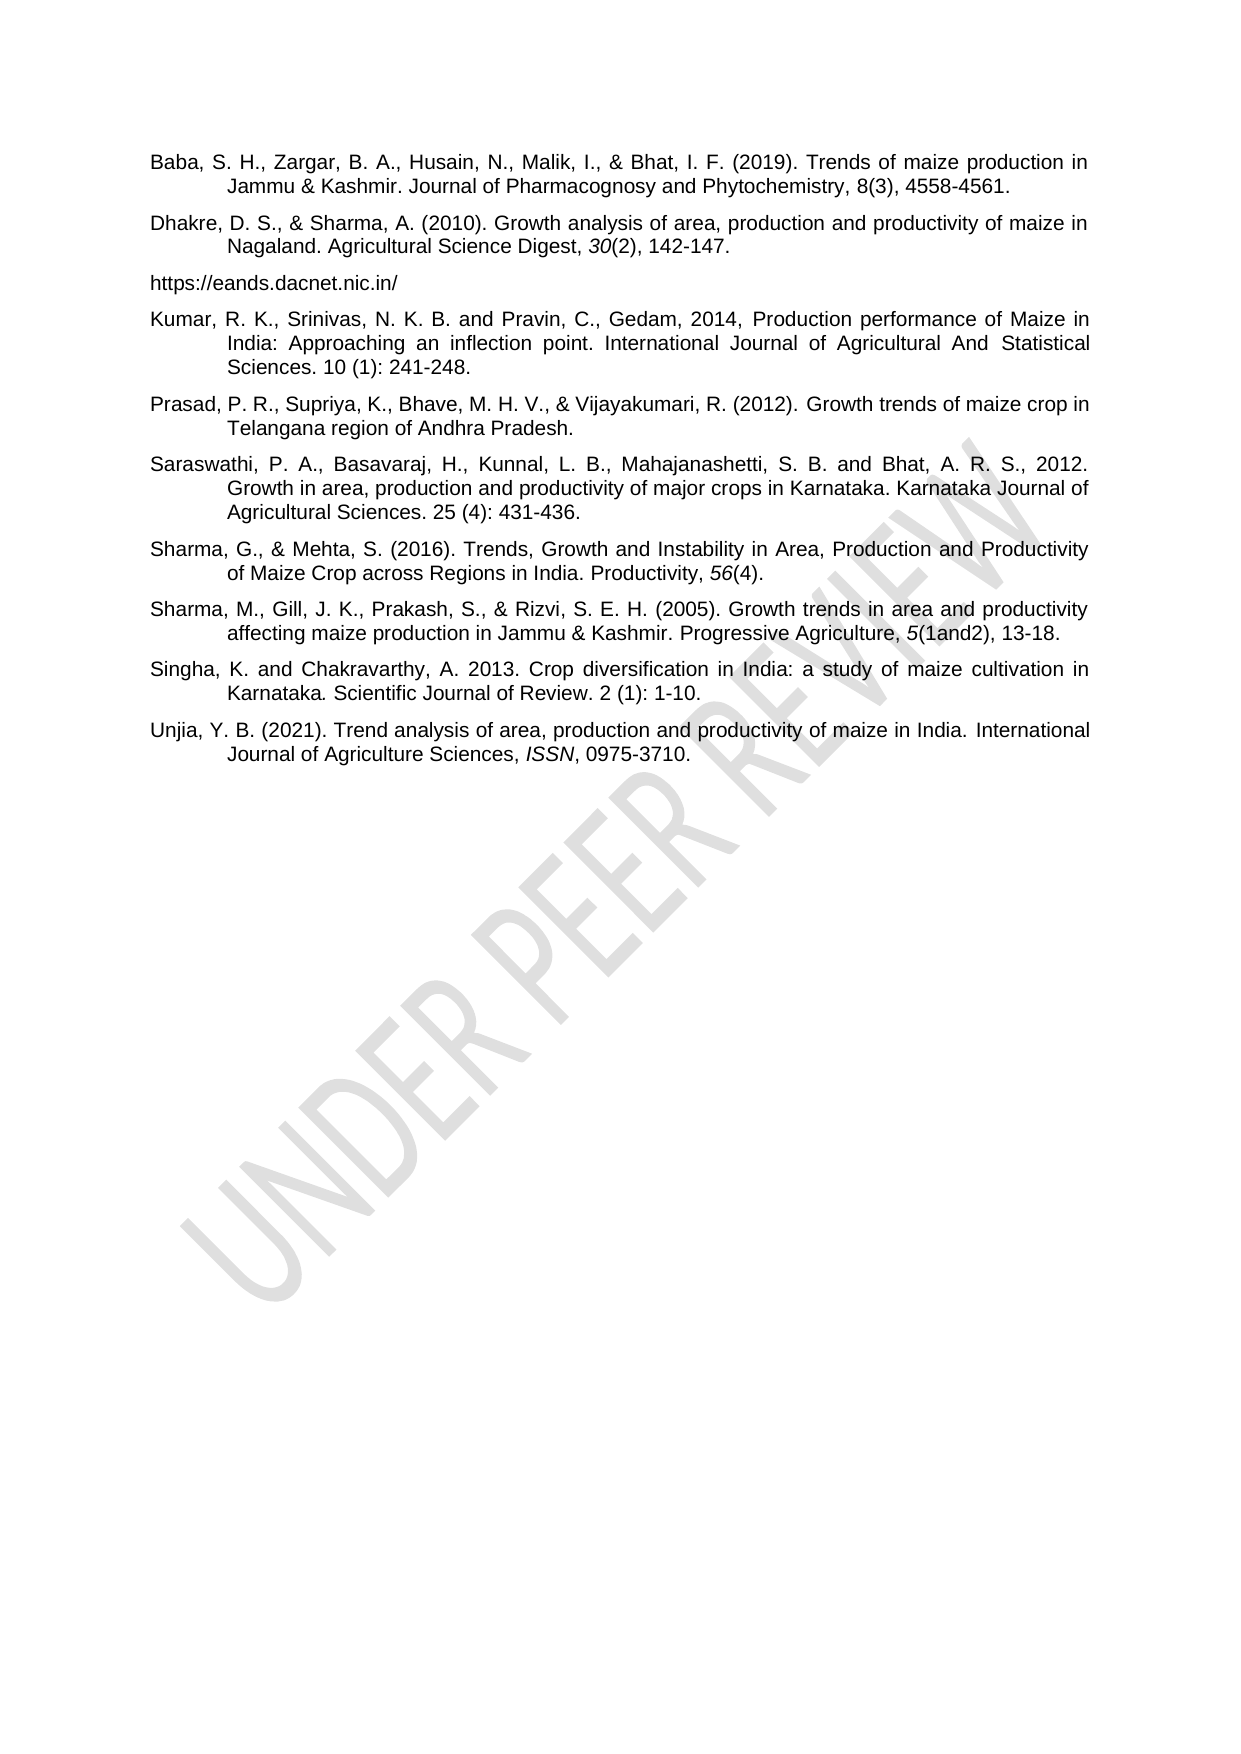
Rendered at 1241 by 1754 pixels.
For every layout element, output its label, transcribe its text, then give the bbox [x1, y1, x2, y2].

text https://eands.dacnet.nic.in/ [150, 271, 1090, 295]
text Singha, K. and Chakravarthy, A. 2013. Crop diversification in India: a study of maize cultivation in Karnataka. Scientific Journal of Review. 2 (1): 1-10. [150, 657, 1090, 705]
text Kumar, R. K., Srinivas, N. K. B. and Pravin, C., Gedam, 2014, Production performance of Maize in India: Approaching an inflection point. International Journal of Agricultural And Statistical Sciences. 10 (1): 241-248. [150, 307, 1090, 379]
text Prasad, P. R., Supriya, K., Bhave, M. H. V., & Vijayakumari, R. (2012). Growth trends of maize crop in Telangana region of Andhra Pradesh. [150, 392, 1090, 439]
text Dhakre, D. S., & Sharma, A. (2010). Growth analysis of area, production and productivity of maize in Nagaland. Agricultural Science Digest, 30(2), 142-147. [150, 210, 1090, 258]
text Unjia, Y. B. (2021). Trend analysis of area, production and productivity of maize in India. International Journal of Agriculture Sciences, ISSN, 0975-3710. [150, 718, 1090, 766]
text Saraswathi, P. A., Basavaraj, H., Kunnal, L. B., Mahajanashetti, S. B. and Bhat, A. R. S., 2012. Growth in area, production and productivity of major crops in Karnataka. Karnataka Journal of Agricultural Sciences. 25 (4): 431-436. [150, 452, 1090, 524]
text Sharma, G., & Mehta, S. (2016). Trends, Growth and Instability in Area, Production and Productivity of Maize Crop across Regions in India. Productivity, 56(4). [150, 536, 1090, 584]
text Baba, S. H., Zargar, B. A., Husain, N., Malik, I., & Bhat, I. F. (2019). Trends of maize production in Jammu & Kashmir. Journal of Pharmacognosy and Phytochemistry, 8(3), 4558-4561. [150, 150, 1090, 198]
text Sharma, M., Gill, J. K., Prakash, S., & Rizvi, S. E. H. (2005). Growth trends in area and productivity affecting maize production in Jammu & Kashmir. Progressive Agriculture, 5(1and2), 13-18. [150, 597, 1090, 645]
